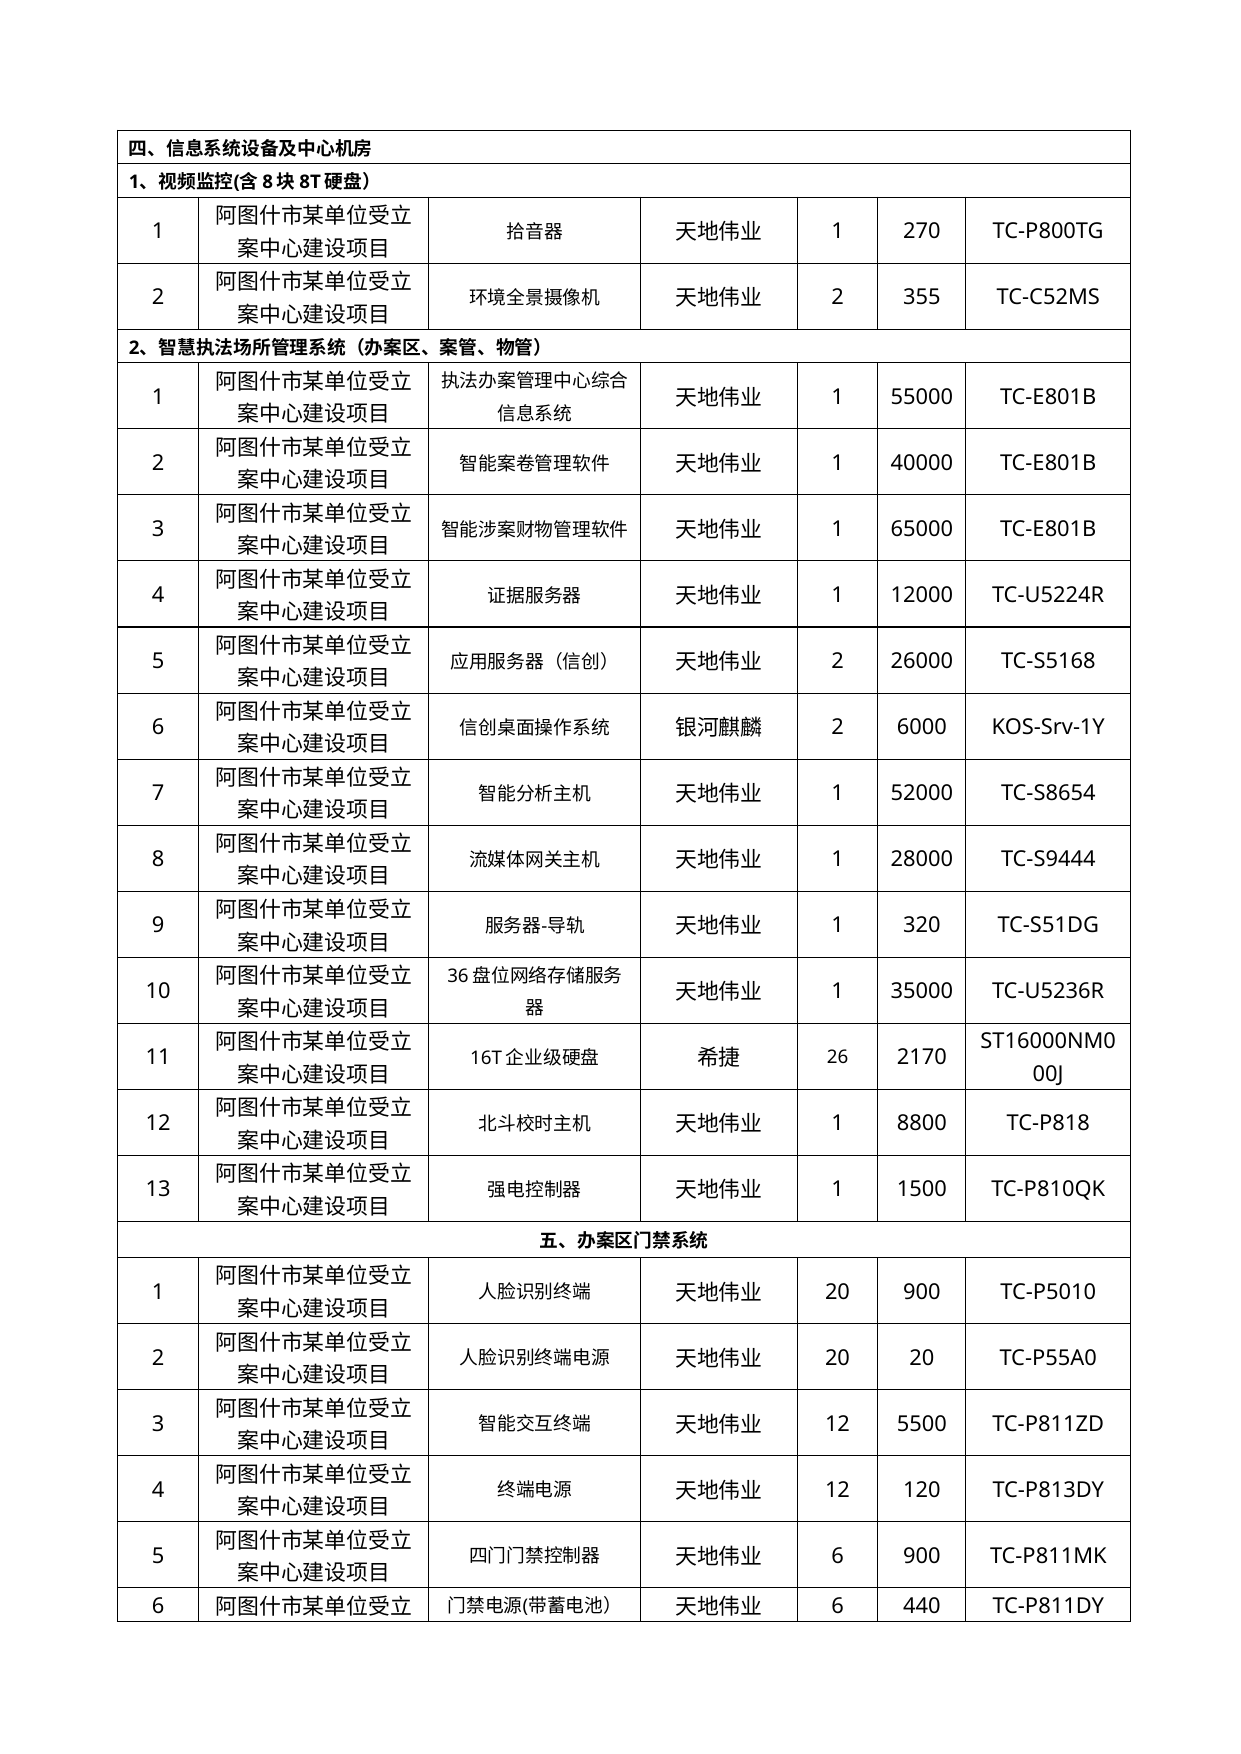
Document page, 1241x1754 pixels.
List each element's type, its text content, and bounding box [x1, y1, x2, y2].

table_cell 北斗校时主机 [429, 1090, 640, 1155]
table_cell TC-P800TG [966, 198, 1130, 263]
table_cell 天地伟业 [641, 892, 797, 957]
table_cell 1 [798, 760, 877, 824]
table_cell 天地伟业 [641, 1324, 797, 1389]
table_cell 7 [118, 760, 198, 824]
table_cell 16T企业级硬盘 [429, 1024, 640, 1089]
table_cell 阿图什市某单位受立案中心建设项目 [199, 826, 428, 891]
table_cell 4 [118, 1456, 198, 1521]
table_cell 13 [118, 1156, 198, 1221]
table_cell 天地伟业 [641, 495, 797, 560]
table_cell 天地伟业 [641, 429, 797, 494]
table_cell 智能分析主机 [429, 760, 640, 824]
table_cell 阿图什市某单位受立案中心建设项目 [199, 264, 428, 329]
table_cell 天地伟业 [641, 198, 797, 263]
table_cell 阿图什市某单位受立案中心建设项目 [199, 1456, 428, 1521]
table_cell 应用服务器（信创） [429, 628, 640, 692]
table_cell 阿图什市某单位受立案中心建设项目 [199, 1588, 428, 1621]
table_cell 天地伟业 [641, 264, 797, 329]
table_cell 9 [118, 892, 198, 957]
table_cell 天地伟业 [641, 1156, 797, 1221]
table_cell 36盘位网络存储服务器 [429, 958, 640, 1023]
table_cell 1 [798, 429, 877, 494]
table_cell 8 [118, 826, 198, 891]
table_cell 天地伟业 [641, 1522, 797, 1587]
table_cell 人脸识别终端 [429, 1258, 640, 1323]
table_cell 2 [118, 429, 198, 494]
table_cell 10 [118, 958, 198, 1023]
table_cell 强电控制器 [429, 1156, 640, 1221]
table_cell TC-P818 [966, 1090, 1130, 1155]
table_cell TC-U5224R [966, 561, 1130, 626]
table_cell 智能交互终端 [429, 1390, 640, 1455]
table_cell TC-P811DY [966, 1588, 1130, 1621]
table_cell 天地伟业 [641, 561, 797, 626]
table_cell 40000 [878, 429, 965, 494]
table_cell 1 [118, 363, 198, 428]
table_cell 6 [118, 1588, 198, 1621]
table_cell 人脸识别终端电源 [429, 1324, 640, 1389]
table_cell 2 [118, 264, 198, 329]
table_cell 3 [118, 1390, 198, 1455]
table_cell 20 [878, 1324, 965, 1389]
table_cell TC-P811ZD [966, 1390, 1130, 1455]
table_cell 1 [118, 198, 198, 263]
table_cell TC-U5236R [966, 958, 1130, 1023]
table_cell 阿图什市某单位受立案中心建设项目 [199, 495, 428, 560]
table_cell 终端电源 [429, 1456, 640, 1521]
table_cell 阿图什市某单位受立案中心建设项目 [199, 760, 428, 824]
table_cell TC-S8654 [966, 760, 1130, 824]
table_cell 320 [878, 892, 965, 957]
table_cell KOS-Srv-1Y [966, 694, 1130, 758]
table_cell 阿图什市某单位受立案中心建设项目 [199, 892, 428, 957]
table_cell 900 [878, 1258, 965, 1323]
table_cell 1 [118, 1258, 198, 1323]
table_cell 1 [798, 892, 877, 957]
table_cell 天地伟业 [641, 1588, 797, 1621]
table_cell 阿图什市某单位受立案中心建设项目 [199, 1258, 428, 1323]
table_cell 5 [118, 1522, 198, 1587]
table_cell 3 [118, 495, 198, 560]
table_cell 5 [118, 628, 198, 692]
table_cell 阿图什市某单位受立案中心建设项目 [199, 1522, 428, 1587]
table_cell 12 [118, 1090, 198, 1155]
table_cell 阿图什市某单位受立案中心建设项目 [199, 363, 428, 428]
table_cell 流媒体网关主机 [429, 826, 640, 891]
table_cell 1 [798, 198, 877, 263]
table_cell 1 [798, 495, 877, 560]
table_cell 2、智慧执法场所管理系统（办案区、案管、物管） [118, 330, 1130, 362]
table_cell 12000 [878, 561, 965, 626]
table_cell 355 [878, 264, 965, 329]
table_cell 智能案卷管理软件 [429, 429, 640, 494]
table_cell 阿图什市某单位受立案中心建设项目 [199, 198, 428, 263]
table_cell 天地伟业 [641, 1390, 797, 1455]
table_cell 6000 [878, 694, 965, 758]
table_cell 阿图什市某单位受立案中心建设项目 [199, 429, 428, 494]
table_cell TC-S5168 [966, 628, 1130, 692]
table_cell TC-S9444 [966, 826, 1130, 891]
table_cell 1 [798, 363, 877, 428]
table_cell 28000 [878, 826, 965, 891]
table_cell 1 [798, 561, 877, 626]
table_cell 52000 [878, 760, 965, 824]
table_cell 阿图什市某单位受立案中心建设项目 [199, 694, 428, 758]
table_cell TC-P813DY [966, 1456, 1130, 1521]
table_cell 55000 [878, 363, 965, 428]
table_cell 6 [118, 694, 198, 758]
table_cell 天地伟业 [641, 760, 797, 824]
table_cell 900 [878, 1522, 965, 1587]
table_cell 天地伟业 [641, 826, 797, 891]
table_cell 阿图什市某单位受立案中心建设项目 [199, 561, 428, 626]
table_cell TC-P811MK [966, 1522, 1130, 1587]
table_cell 2 [798, 264, 877, 329]
table_cell 12 [798, 1456, 877, 1521]
table_cell 天地伟业 [641, 1456, 797, 1521]
table_cell TC-E801B [966, 429, 1130, 494]
table_cell 天地伟业 [641, 958, 797, 1023]
table_cell TC-S51DG [966, 892, 1130, 957]
table_cell 天地伟业 [641, 363, 797, 428]
table_cell 1 [798, 958, 877, 1023]
table_cell 4 [118, 561, 198, 626]
table_cell 26000 [878, 628, 965, 692]
table_cell 440 [878, 1588, 965, 1621]
table_cell 服务器-导轨 [429, 892, 640, 957]
table_cell TC-P5010 [966, 1258, 1130, 1323]
table_cell 1 [798, 1156, 877, 1221]
table_cell 阿图什市某单位受立案中心建设项目 [199, 1156, 428, 1221]
table_cell 阿图什市某单位受立案中心建设项目 [199, 1390, 428, 1455]
table_cell 20 [798, 1324, 877, 1389]
table_cell 2 [798, 628, 877, 692]
table_cell 拾音器 [429, 198, 640, 263]
table_cell TC-E801B [966, 495, 1130, 560]
table_cell 证据服务器 [429, 561, 640, 626]
table_cell 1、视频监控(含8块8T硬盘） [118, 164, 1130, 197]
table_cell 天地伟业 [641, 1090, 797, 1155]
table_cell 65000 [878, 495, 965, 560]
table_cell 6 [798, 1522, 877, 1587]
table_cell 银河麒麟 [641, 694, 797, 758]
table_cell 1 [798, 1090, 877, 1155]
table_cell 四、信息系统设备及中心机房 [118, 131, 1130, 163]
table_cell 天地伟业 [641, 1258, 797, 1323]
table_cell 2 [798, 694, 877, 758]
table_cell 2170 [878, 1024, 965, 1089]
table_cell 阿图什市某单位受立案中心建设项目 [199, 1024, 428, 1089]
table_cell 6 [798, 1588, 877, 1621]
table_cell 120 [878, 1456, 965, 1521]
table_cell TC-C52MS [966, 264, 1130, 329]
table_cell 8800 [878, 1090, 965, 1155]
table_cell 12 [798, 1390, 877, 1455]
table_cell 270 [878, 198, 965, 263]
table_cell 门禁电源(带蓄电池） [429, 1588, 640, 1621]
table_cell ST16000NM000J [966, 1024, 1130, 1089]
table_cell 35000 [878, 958, 965, 1023]
table_cell TC-P810QK [966, 1156, 1130, 1221]
table_cell TC-P55A0 [966, 1324, 1130, 1389]
table_cell 环境全景摄像机 [429, 264, 640, 329]
table_cell 希捷 [641, 1024, 797, 1089]
table_cell 1 [798, 826, 877, 891]
table_cell 天地伟业 [641, 628, 797, 692]
table_cell 四门门禁控制器 [429, 1522, 640, 1587]
table_cell 阿图什市某单位受立案中心建设项目 [199, 1324, 428, 1389]
table_cell 五、办案区门禁系统 [118, 1222, 1130, 1257]
table_cell 智能涉案财物管理软件 [429, 495, 640, 560]
table_cell 1500 [878, 1156, 965, 1221]
table_cell 阿图什市某单位受立案中心建设项目 [199, 1090, 428, 1155]
table_cell 26 [798, 1024, 877, 1089]
table_cell TC-E801B [966, 363, 1130, 428]
table_cell 20 [798, 1258, 877, 1323]
table_cell 2 [118, 1324, 198, 1389]
table_cell 执法办案管理中心综合信息系统 [429, 363, 640, 428]
table_cell 阿图什市某单位受立案中心建设项目 [199, 958, 428, 1023]
table_cell 信创桌面操作系统 [429, 694, 640, 758]
table_cell 5500 [878, 1390, 965, 1455]
table_cell 11 [118, 1024, 198, 1089]
table_cell 阿图什市某单位受立案中心建设项目 [199, 628, 428, 692]
